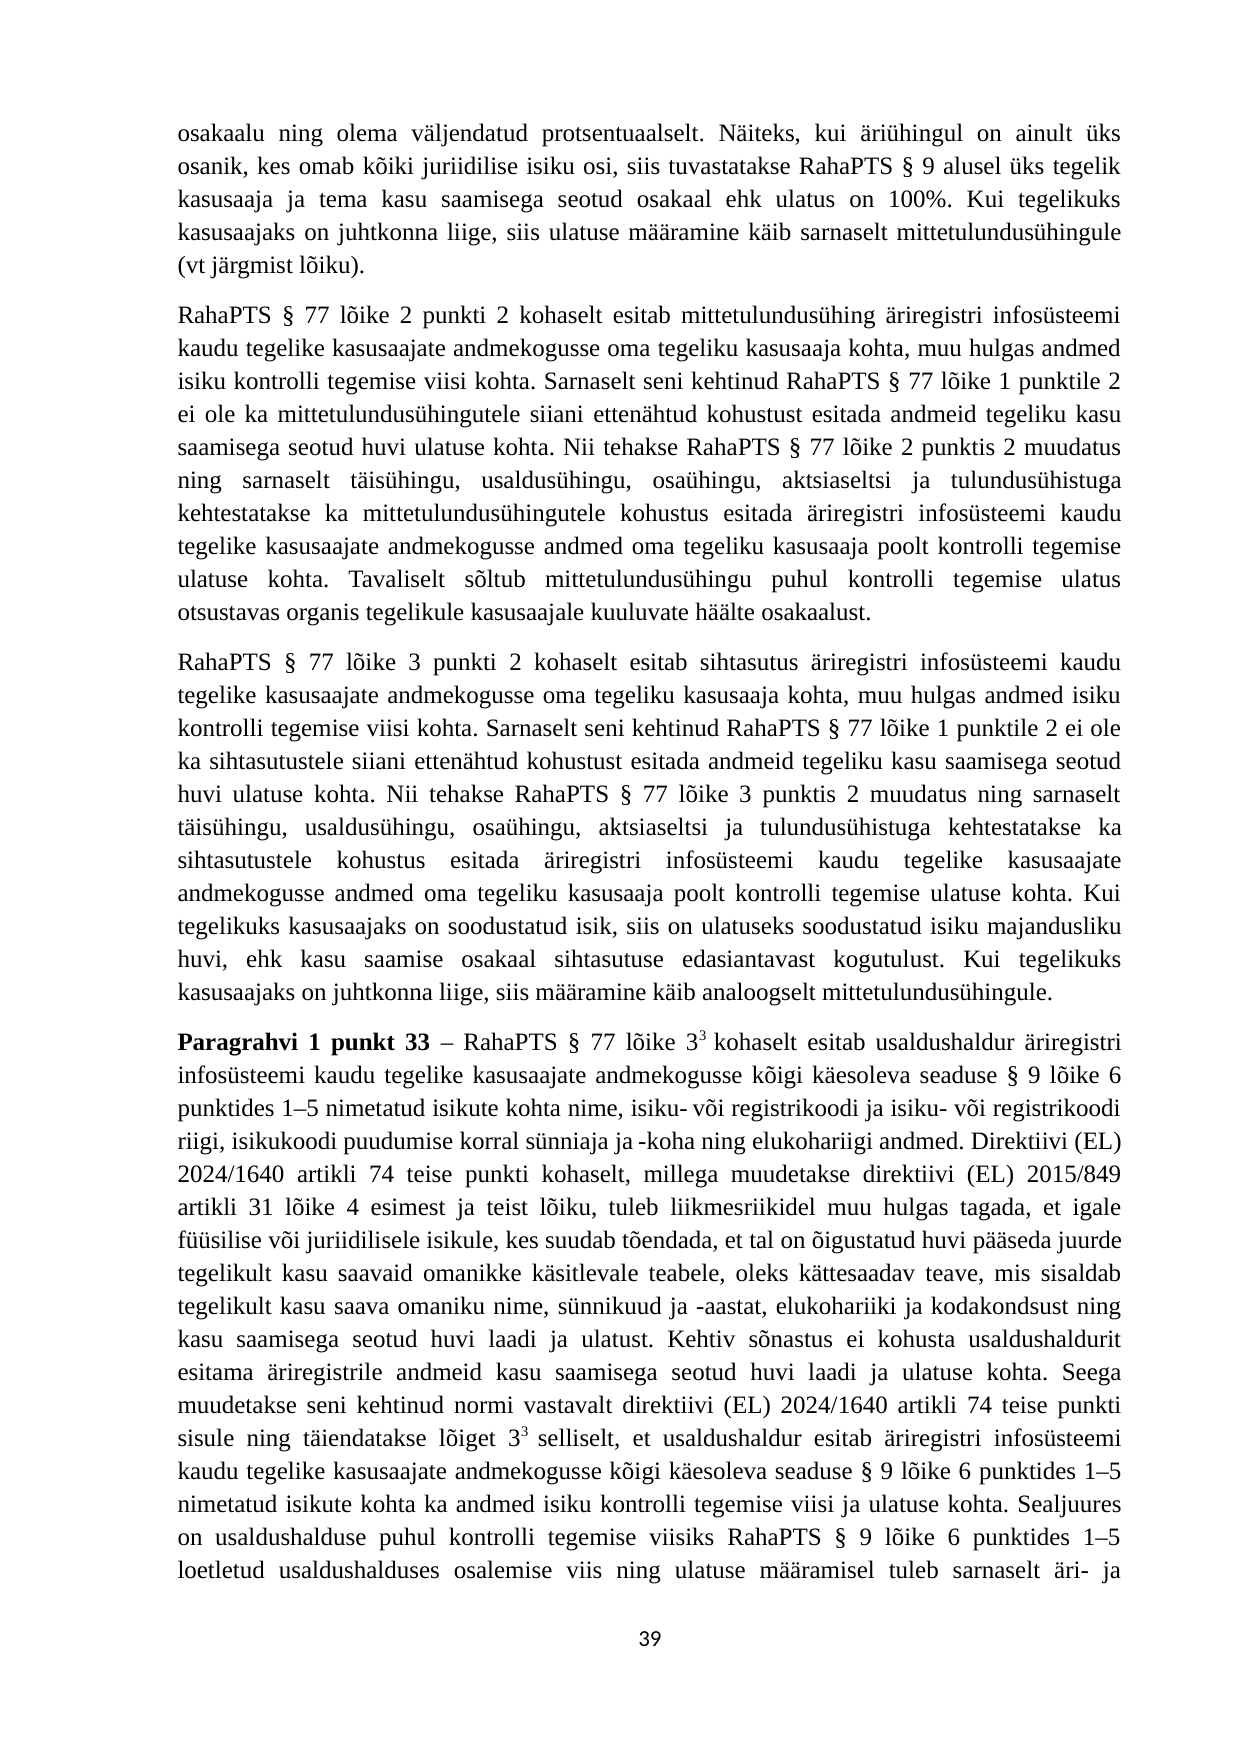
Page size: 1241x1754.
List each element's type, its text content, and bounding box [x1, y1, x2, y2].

text RahaPTS § 77 lõike 2 punkti 2 kohaselt esitab mittetulundusühing äriregistri infosüsteemi kaudu tegelike kasusaajate andmekogusse oma tegeliku kasusaaja kohta, muu hulgas andmed isiku kontrolli tegemise viisi kohta. Sarnaselt seni kehtinud RahaPTS § 77 lõike 1 punktile 2 ei ole ka mittetulundusühingutele siiani ettenähtud kohustust esitada andmeid tegeliku kasu saamisega seotud huvi ulatuse kohta. Nii tehakse RahaPTS § 77 lõike 2 punktis 2 muudatus ning sarnaselt täisühingu, usaldusühingu, osaühingu, aktsiaseltsi ja tulundusühistuga kehtestatakse ka mittetulundusühingutele kohustus esitada äriregistri infosüsteemi kaudu tegelike kasusaajate andmekogusse andmed oma tegeliku kasusaaja poolt kontrolli tegemise ulatuse kohta. Tavaliselt sõltub mittetulundusühingu puhul kontrolli tegemise ulatus otsustavas organis tegelikule kasusaajale kuuluvate häälte osakaalust. [177, 300, 1122, 626]
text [177, 1027, 1122, 1584]
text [177, 118, 1122, 279]
text RahaPTS § 77 lõike 3 punkti 2 kohaselt esitab sihtasutus äriregistri infosüsteemi kaudu tegelike kasusaajate andmekogusse oma tegeliku kasusaaja kohta, muu hulgas andmed isiku kontrolli tegemise viisi kohta. Sarnaselt seni kehtinud RahaPTS § 77 lõike 1 punktile 2 ei ole ka sihtasutustele siiani ettenähtud kohustust esitada andmeid tegeliku kasu saamisega seotud huvi ulatuse kohta. Nii tehakse RahaPTS § 77 lõike 3 punktis 2 muudatus ning sarnaselt täisühingu, usaldusühingu, osaühingu, aktsiaseltsi ja tulundusühistuga kehtestatakse ka sihtasutustele kohustus esitada äriregistri infosüsteemi kaudu tegelike kasusaajate andmekogusse andmed oma tegeliku kasusaaja poolt kontrolli tegemise ulatuse kohta. Kui tegelikuks kasusaajaks on soodustatud isik, siis on ulatuseks soodustatud isiku majandusliku huvi, ehk kasu saamise osakaal sihtasutuse edasiantavast kogutulust. Kui tegelikuks kasusaajaks on juhtkonna liige, siis määramine käib analoogselt mittetulundusühingule. [177, 647, 1122, 1006]
